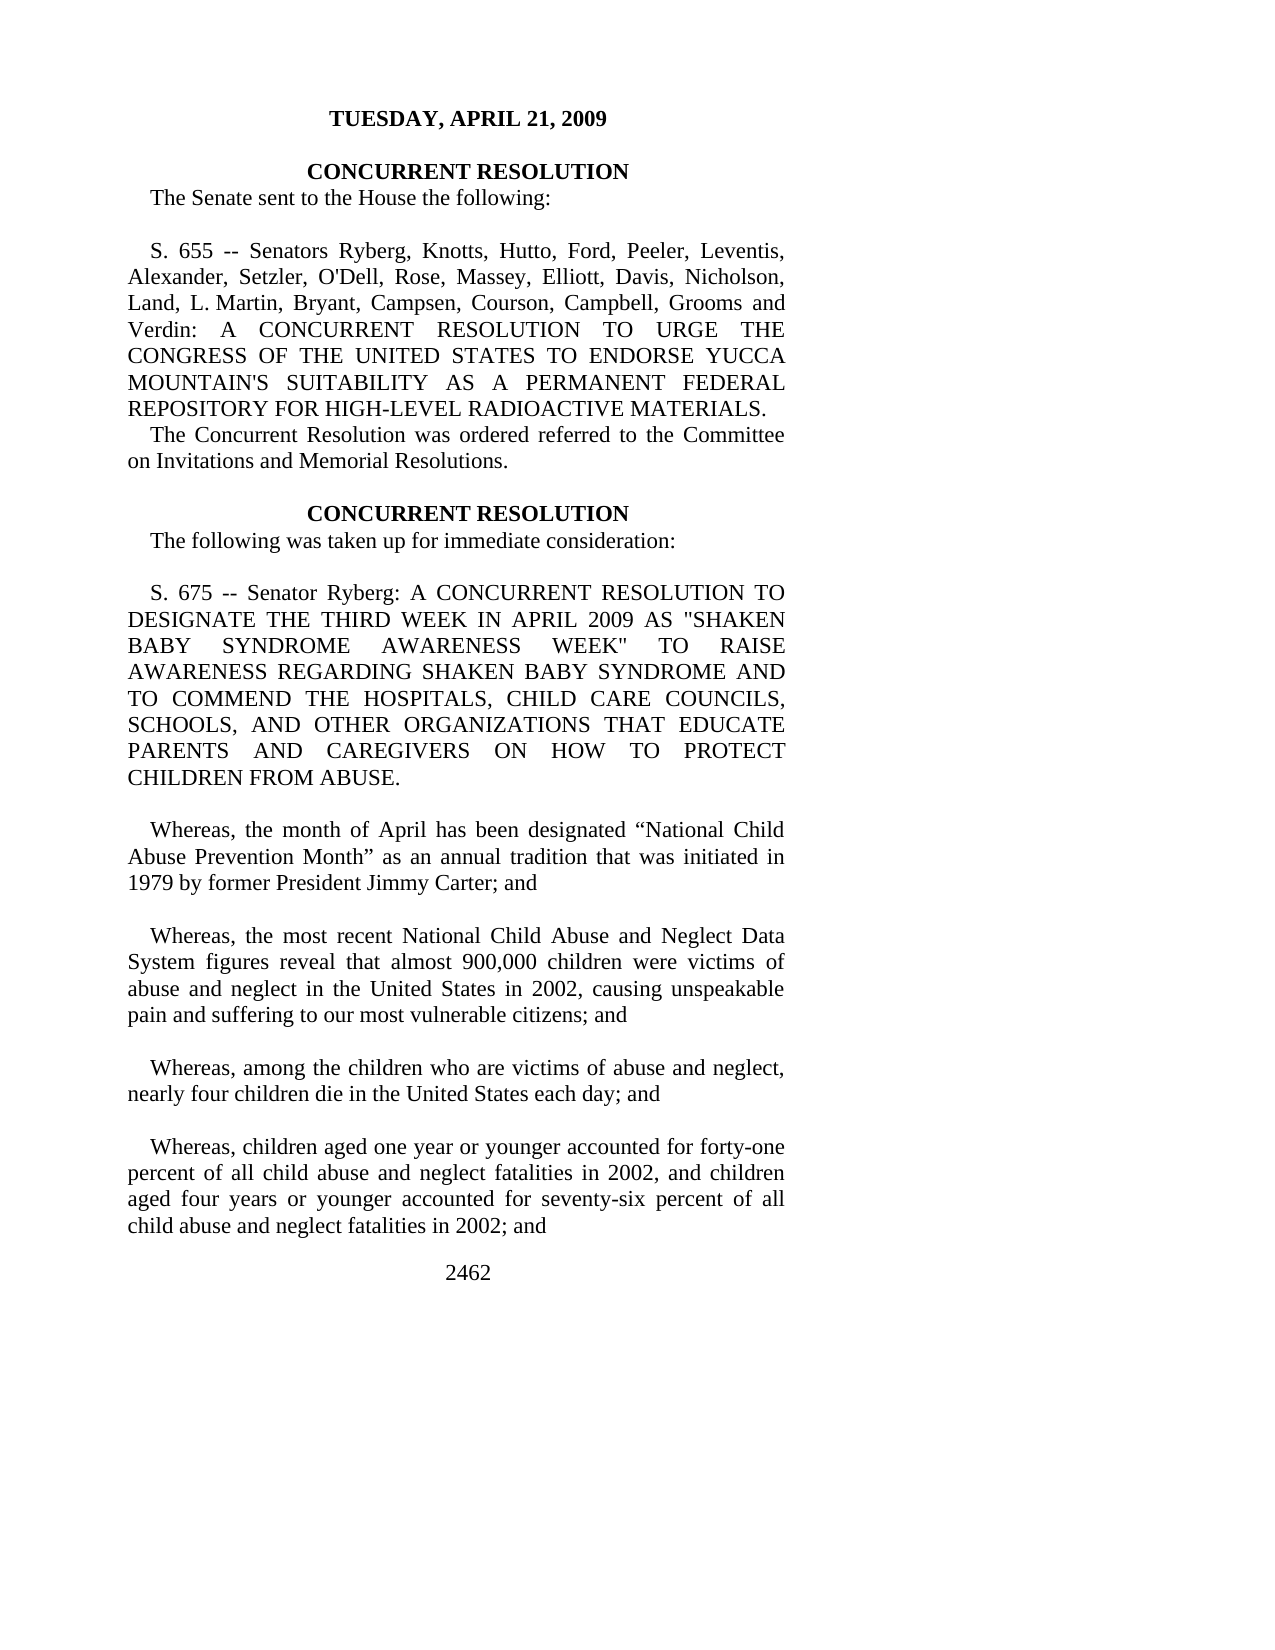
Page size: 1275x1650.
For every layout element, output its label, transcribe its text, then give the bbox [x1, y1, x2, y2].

text Whereas, the month of April has been designated “National Child Abuse Prevention Month” as an annual tradition that was initiated in 1979 by former President Jimmy Carter; and [127, 817, 786, 896]
text Whereas, among the children who are victims of abuse and neglect, nearly four children die in the United States each day; and [127, 1054, 786, 1106]
text The Senate sent to the House the following: [127, 184, 786, 210]
text CONCURRENT RESOLUTION [127, 500, 786, 527]
text S. 655 -- Senators Ryberg, Knotts, Hutto, Ford, Peeler, Leventis, Alexander, Setzler, O'Dell, Rose, Massey, Elliott, Davis, Nicholson, Land, L. Martin, Bryant, Campsen, Courson, Campbell, Grooms and Verdin: A CONCURRENT RESOLUTION TO URGE THE CONGRESS OF THE UNITED STATES TO ENDORSE YUCCA MOUNTAIN'S SUITABILITY AS A PERMANENT FEDERAL REPOSITORY FOR HIGH-LEVEL RADIOACTIVE MATERIALS. [127, 237, 786, 421]
text CONCURRENT RESOLUTION [127, 158, 786, 184]
text S. 675 -- Senator Ryberg: A CONCURRENT RESOLUTION TO DESIGNATE THE THIRD WEEK IN APRIL 2009 AS "SHAKEN BABY SYNDROME AWARENESS WEEK" TO RAISE AWARENESS REGARDING SHAKEN BABY SYNDROME AND TO COMMEND THE HOSPITALS, CHILD CARE COUNCILS, SCHOOLS, AND OTHER ORGANIZATIONS THAT EDUCATE PARENTS AND CAREGIVERS ON HOW TO PROTECT CHILDREN FROM ABUSE. [127, 579, 786, 790]
text Whereas, the most recent National Child Abuse and Neglect Data System figures reveal that almost 900,000 children were victims of abuse and neglect in the United States in 2002, causing unspeakable pain and suffering to our most vulnerable citizens; and [127, 922, 786, 1027]
text The Concurrent Resolution was ordered referred to the Committee on Invitations and Memorial Resolutions. [127, 421, 786, 474]
text Whereas, children aged one year or younger accounted for forty-one percent of all child abuse and neglect fatalities in 2002, and children aged four years or younger accounted for seventy-six percent of all child abuse and neglect fatalities in 2002; and [127, 1133, 786, 1238]
text The following was taken up for immediate consideration: [127, 527, 786, 553]
